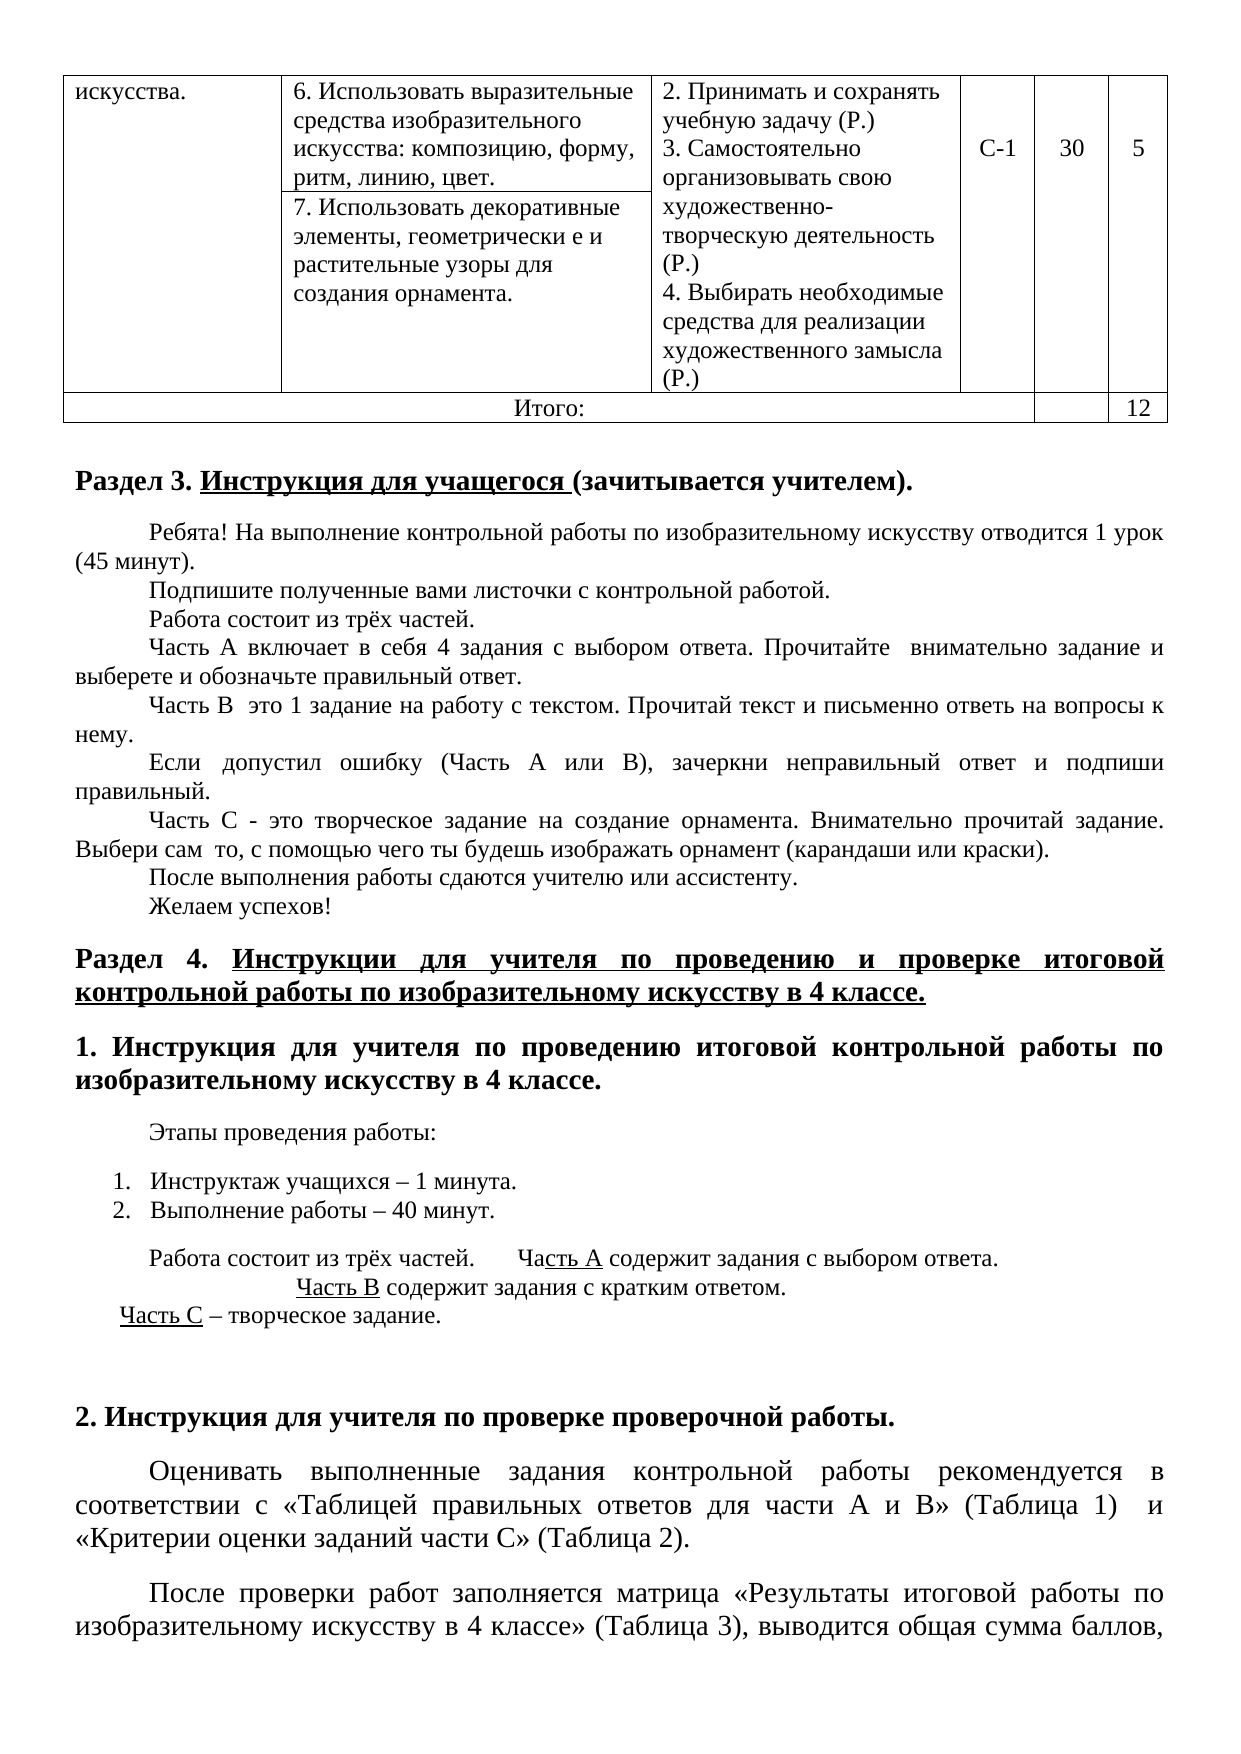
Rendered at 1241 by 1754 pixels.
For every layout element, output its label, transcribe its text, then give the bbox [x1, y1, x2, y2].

list Выполнение работы – 40 минут. [112, 1195, 1165, 1224]
table_cell 30 [1035, 76, 1108, 392]
table_cell 2. Принимать и сохранять учебную задачу (Р.) 3. Самостоятельно организовывать свою художественно-творческую деятельность (Р.) 4. Выбирать необходимые средства для реализации художественного замысла (Р.) [652, 76, 960, 392]
table_cell 7. Использовать декоративные элементы, геометрически е и растительные узоры для создания орнамента. [282, 192, 651, 392]
list Инструктаж учащихся – 1 минута. [112, 1166, 1165, 1195]
text Работа состоит из трёх частей. Часть А содержит задания с выбором ответа. Часть В содержит задания с кратким ответом. Часть С – творческое задание. [119, 1243, 1165, 1329]
table_cell 6. Использовать выразительные средства изобразительного искусства: композицию, форму, ритм, линию, цвет. [282, 76, 651, 191]
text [75, 1575, 1165, 1642]
text Этапы проведения работы: [75, 1117, 1165, 1145]
table_cell Итого: [64, 393, 1034, 422]
text Раздел 3. Инструкция для учащегося (зачитывается учителем). [75, 463, 1165, 497]
text Оценивать выполненные задания контрольной работы рекомендуется в соответствии с «Таблицей правильных ответов для части А и В» (Таблица 1) и «Критерии оценки заданий части С» (Таблица 2). [75, 1453, 1165, 1554]
text 1. Инструкция для учителя по проведению итоговой контрольной работы по изобразительному искусству в 4 классе. [75, 1029, 1165, 1096]
table_cell С-1 [961, 76, 1034, 392]
text Ребята! На выполнение контрольной работы по изобразительному искусству отводится 1 урок (45 минут). Подпишите полученные вами листочки с контрольной работой. Работа состоит из трёх частей. Часть А включает в себя 4 задания с выбором ответа. Прочитайте внимательно задание и выберете и обозначьте правильный ответ. Часть В это 1 задание на работу с текстом. Прочитай текст и письменно ответь на вопросы к нему. Если допустил ошибку (Часть А или В), зачеркни неправильный ответ и подпиши правильный. Часть С - это творческое задание на создание орнамента. Внимательно прочитай задание. Выбери сам то, с помощью чего ты будешь изображать орнамент (карандаши или краски). После выполнения работы сдаются учителю или ассистенту. Желаем успехов! [75, 517, 1165, 920]
table_cell [1035, 393, 1108, 422]
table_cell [64, 76, 281, 392]
text 2. Инструкция для учителя по проверке проверочной работы. [75, 1399, 1165, 1432]
text Раздел 4. Инструкции для учителя по проведению и проверке итоговой контрольной работы по изобразительному искусству в 4 классе. [75, 941, 1165, 1008]
table_cell 5 [1109, 76, 1167, 392]
table_cell 12 [1109, 393, 1167, 422]
